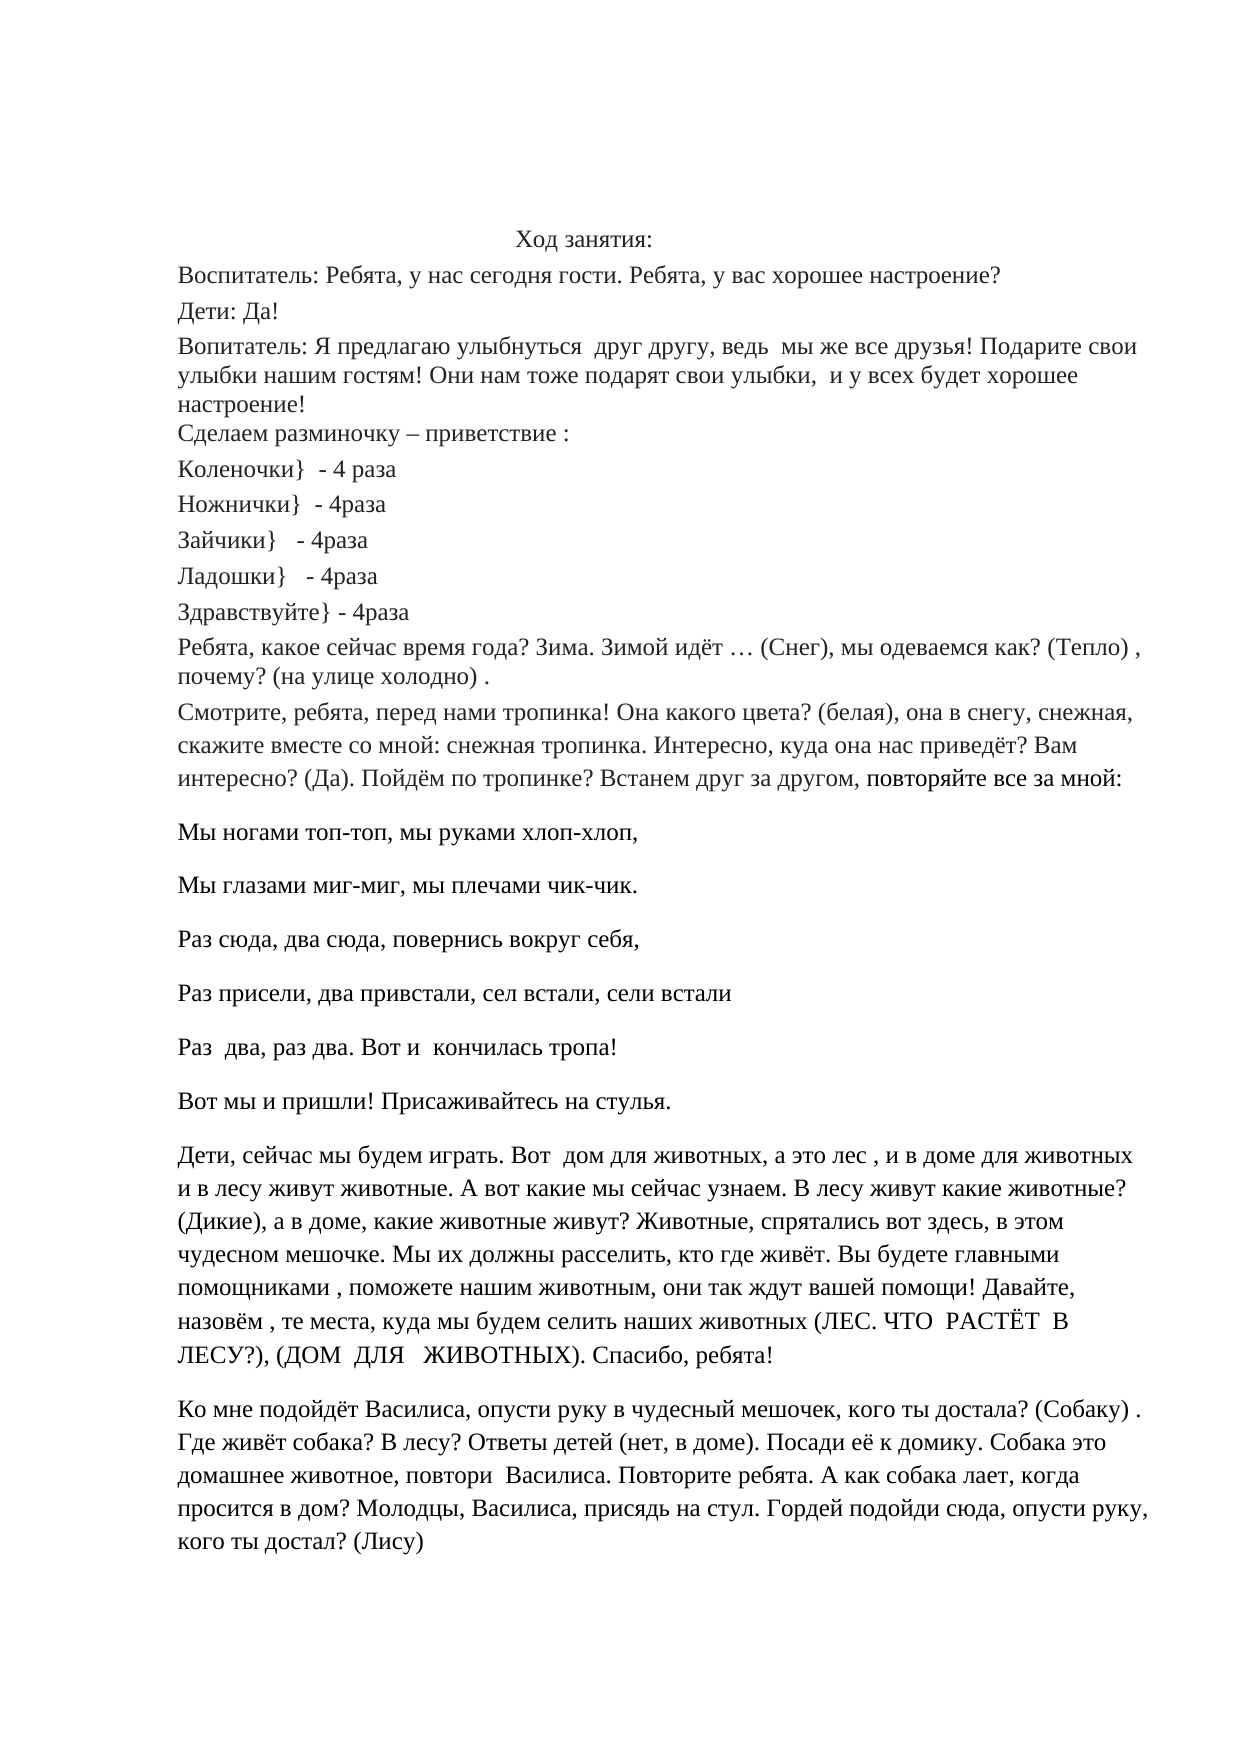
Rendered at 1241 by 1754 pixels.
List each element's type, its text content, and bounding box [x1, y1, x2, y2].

text Мы глазами миг-миг, мы плечами чик-чик. [177, 871, 1152, 899]
text Здравствуйте} - 4раза [177, 597, 1152, 625]
text Вот мы и пришли! Присаживайтесь на стулья. [177, 1086, 1152, 1115]
text Коленочки} - 4 раза [177, 454, 1152, 482]
text Зайчики} - 4раза [177, 525, 1152, 554]
text Вопитатель: Я предлагаю улыбнуться друг другу, ведь мы же все друзья! Подарите свои улыбки нашим гостям! Они нам тоже подарят свои улыбки, и у всех будет хорошее настроение! Сделаем разминочку – приветствие : [177, 331, 1152, 447]
text Дети, сейчас мы будем играть. Вот дом для животных, а это лес , и в доме для животных и в лесу живут животные. А вот какие мы сейчас узнаем. В лесу живут какие животные? (Дикие), а в доме, какие животные живут? Животные, спрятались вот здесь, в этом чудесном мешочке. Мы их должны расселить, кто где живёт. Вы будете главными помощниками , поможете нашим животным, они так ждут вашей помощи! Давайте, назовём , те места, куда мы будем селить наших животных (ЛЕС. ЧТО РАСТЁТ В ЛЕСУ?), (ДОМ ДЛЯ ЖИВОТНЫХ). Спасибо, ребята! [177, 1140, 1152, 1369]
text Ладошки} - 4раза [177, 561, 1152, 590]
text Раз присели, два привстали, сел встали, сели встали [177, 978, 1152, 1007]
text Ребята, какое сейчас время года? Зима. Зимой идёт … (Снег), мы одеваемся как? (Тепло) , почему? (на улице холодно) . [177, 632, 1152, 690]
text Дети: Да! [177, 296, 1152, 324]
text Мы ногами топ-топ, мы руками хлоп-хлоп, [177, 817, 1152, 846]
text Раз два, раз два. Вот и кончилась тропа! [177, 1032, 1152, 1061]
text Ход занятия: [177, 224, 1152, 253]
text Раз сюда, два сюда, повернись вокруг себя, [177, 924, 1152, 953]
text Ножнички} - 4раза [177, 489, 1152, 518]
text Ко мне подойдёт Василиса, опусти руку в чудесный мешочек, кого ты достала? (Собаку) . Где живёт собака? В лесу? Ответы детей (нет, в доме). Посади её к домику. Собака это домашнее животное, повтори Василиса. Повторите ребята. А как собака лает, когда просится в дом? Молодцы, Василиса, присядь на стул. Гордей подойди сюда, опусти руку, кого ты достал? (Лису) [177, 1394, 1152, 1555]
text Смотрите, ребята, перед нами тропинка! Она какого цвета? (белая), она в снегу, снежная, скажите вместе со мной: снежная тропинка. Интересно, куда она нас приведёт? Вам интересно? (Да). Пойдём по тропинке? Встанем друг за другом, повторяйте все за мной: [177, 697, 1152, 792]
text Воспитатель: Ребята, у нас сегодня гости. Ребята, у вас хорошее настроение? [177, 260, 1152, 289]
